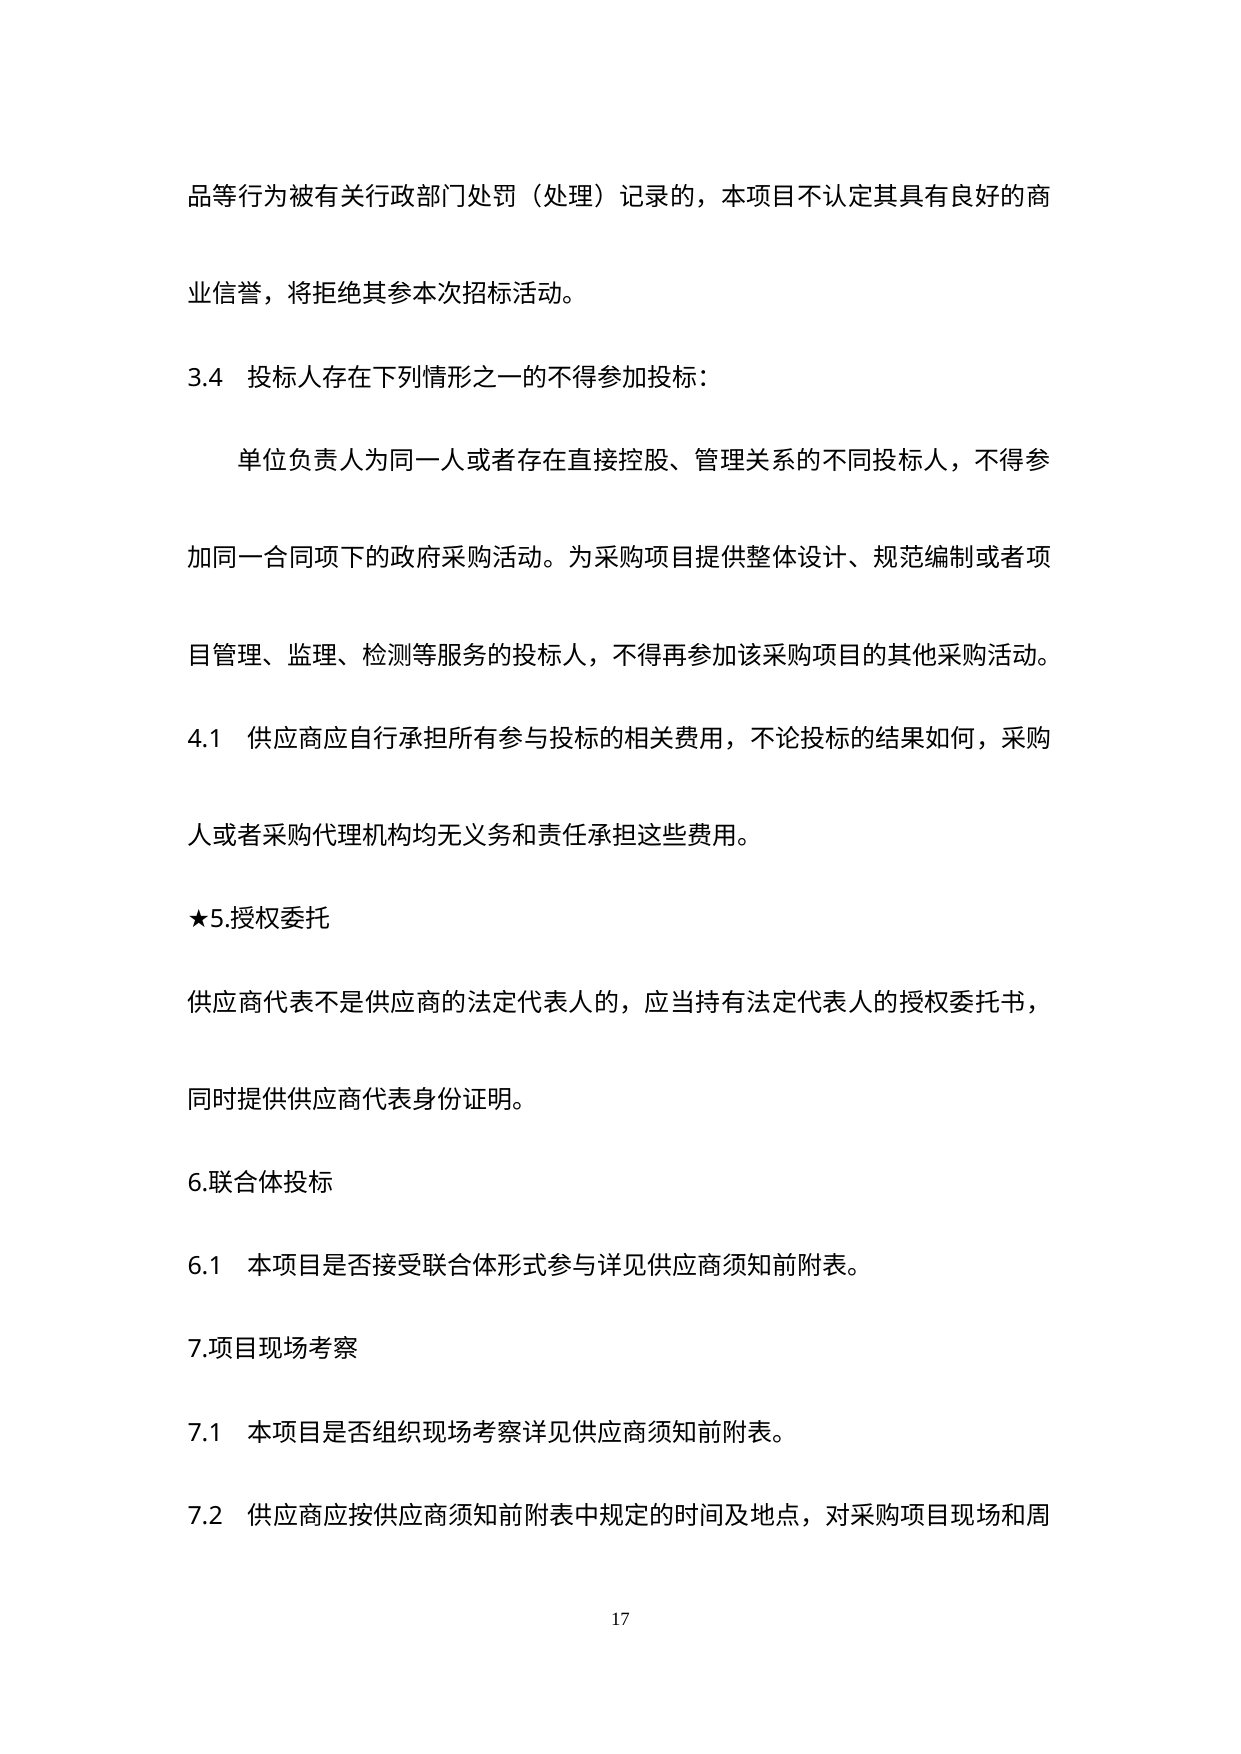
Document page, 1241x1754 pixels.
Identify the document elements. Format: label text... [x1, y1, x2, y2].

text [187, 1481, 1053, 1546]
text 7.项目现场考察 [187, 1314, 1053, 1379]
text 3.4 投标人存在下列情形之一的不得参加投标： [187, 343, 1053, 408]
text 6.1 本项目是否接受联合体形式参与详见供应商须知前附表。 [187, 1231, 1053, 1296]
text 6.联合体投标 [187, 1148, 1053, 1213]
text 4.1 供应商应自行承担所有参与投标的相关费用，不论投标的结果如何，采购人或者采购代理机构均无义务和责任承担这些费用。 [187, 704, 1053, 866]
text ★5.授权委托 [187, 884, 1053, 949]
text 供应商代表不是供应商的法定代表人的，应当持有法定代表人的授权委托书，同时提供供应商代表身份证明。 [187, 968, 1053, 1130]
text 单位负责人为同一人或者存在直接控股、管理关系的不同投标人，不得参加同一合同项下的政府采购活动。为采购项目提供整体设计、规范编制或者项目管理、监理、检测等服务的投标人，不得再参加该采购项目的其他采购活动。 [187, 426, 1053, 686]
text 7.1 本项目是否组织现场考察详见供应商须知前附表。 [187, 1398, 1053, 1463]
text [187, 162, 1053, 324]
